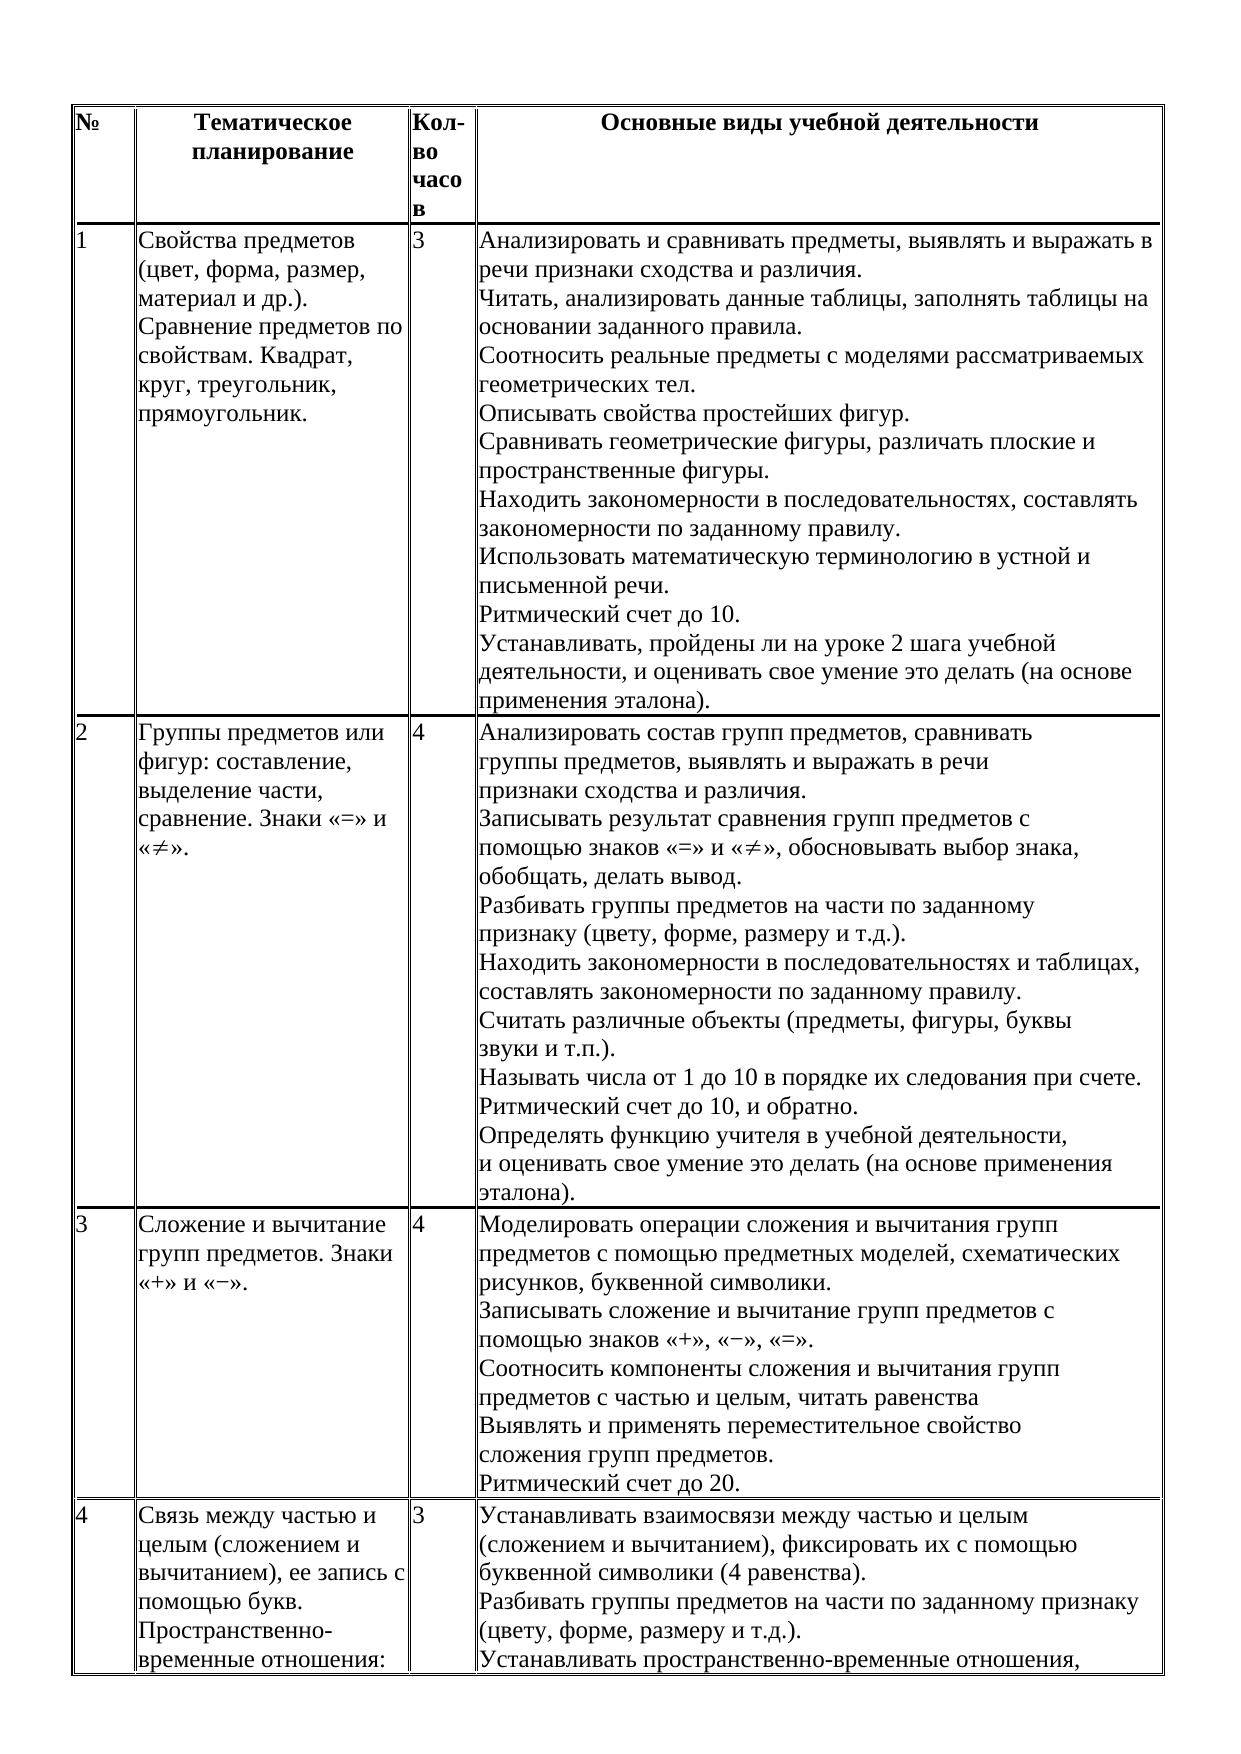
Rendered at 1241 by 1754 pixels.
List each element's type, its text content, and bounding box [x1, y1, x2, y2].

table_cell 4 [411, 717, 475, 1206]
table_cell Свойства предметов (цвет, форма, размер, материал и др.). Сравнение предметов по свойствам. Квадрат, круг, треугольник, прямоугольник. [137, 225, 408, 714]
table_cell 3 [410, 1500, 476, 1672]
table_cell 4 [73, 1497, 136, 1672]
table_cell 4 [411, 1209, 475, 1497]
table_cell Моделировать операции сложения и вычитания групп предметов с помощью предметных моделей, схематических рисунков, буквенной символики. Записывать сложение и вычитание групп предметов с помощью знаков «+», «−», «=». Соотносить компоненты сложения и вычитания групп предметов с частью и целым, читать равенства Выявлять и применять переместительное свойство сложения групп предметов. Ритмический счет до 20. [478, 1206, 1162, 1497]
table_cell Группы предметов или фигур: составление, выделение части, сравнение. Знаки «=» и «». [137, 717, 408, 1206]
table_header № [75, 107, 136, 222]
table_header Основные виды учебной деятельности [476, 107, 1162, 222]
table_cell 3 [411, 225, 475, 714]
table_cell Анализировать состав групп предметов, сравнивать группы предметов, выявлять и выражать в речи признаки сходства и различия. Записывать результат сравнения групп предметов с помощью знаков «=» и «», обосновывать выбор знака, обобщать, делать вывод. Разбивать группы предметов на части по заданному признаку (цвету, форме, размеру и т.д.). Находить закономерности в последовательностях и таблицах, составлять закономерности по заданному правилу. Считать различные объекты (предметы, фигуры, буквы звуки и т.п.). Называть числа от 1 до 10 в порядке их следования при счете. Ритмический счет до 10, и обратно. Определять функцию учителя в учебной деятельности, и оценивать свое умение это делать (на основе применения эталона). [478, 714, 1162, 1206]
table_cell 3 [75, 1206, 134, 1497]
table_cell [476, 1497, 1163, 1672]
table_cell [136, 1500, 410, 1672]
table_header Кол-во часов [410, 107, 476, 222]
table_cell Анализировать и сравнивать предметы, выявлять и выражать в речи признаки сходства и различия. Читать, анализировать данные таблицы, заполнять таблицы на основании заданного правила. Соотносить реальные предметы с моделями рассматриваемых геометрических тел. Описывать свойства простейших фигур. Сравнивать геометрические фигуры, различать плоские и пространственные фигуры. Находить закономерности в последовательностях, составлять закономерности по заданному правилу. Использовать математическую терминологию в устной и письменной речи. Ритмический счет до 10. Устанавливать, пройдены ли на уроке 2 шага учебной деятельности, и оценивать свое умение это делать (на основе применения эталона). [478, 222, 1162, 714]
table_header Тематическое планирование [136, 107, 410, 222]
table_cell Сложение и вычитание групп предметов. Знаки «+» и «−». [137, 1209, 408, 1497]
table_cell 2 [75, 714, 134, 1206]
table_cell 1 [75, 222, 134, 714]
